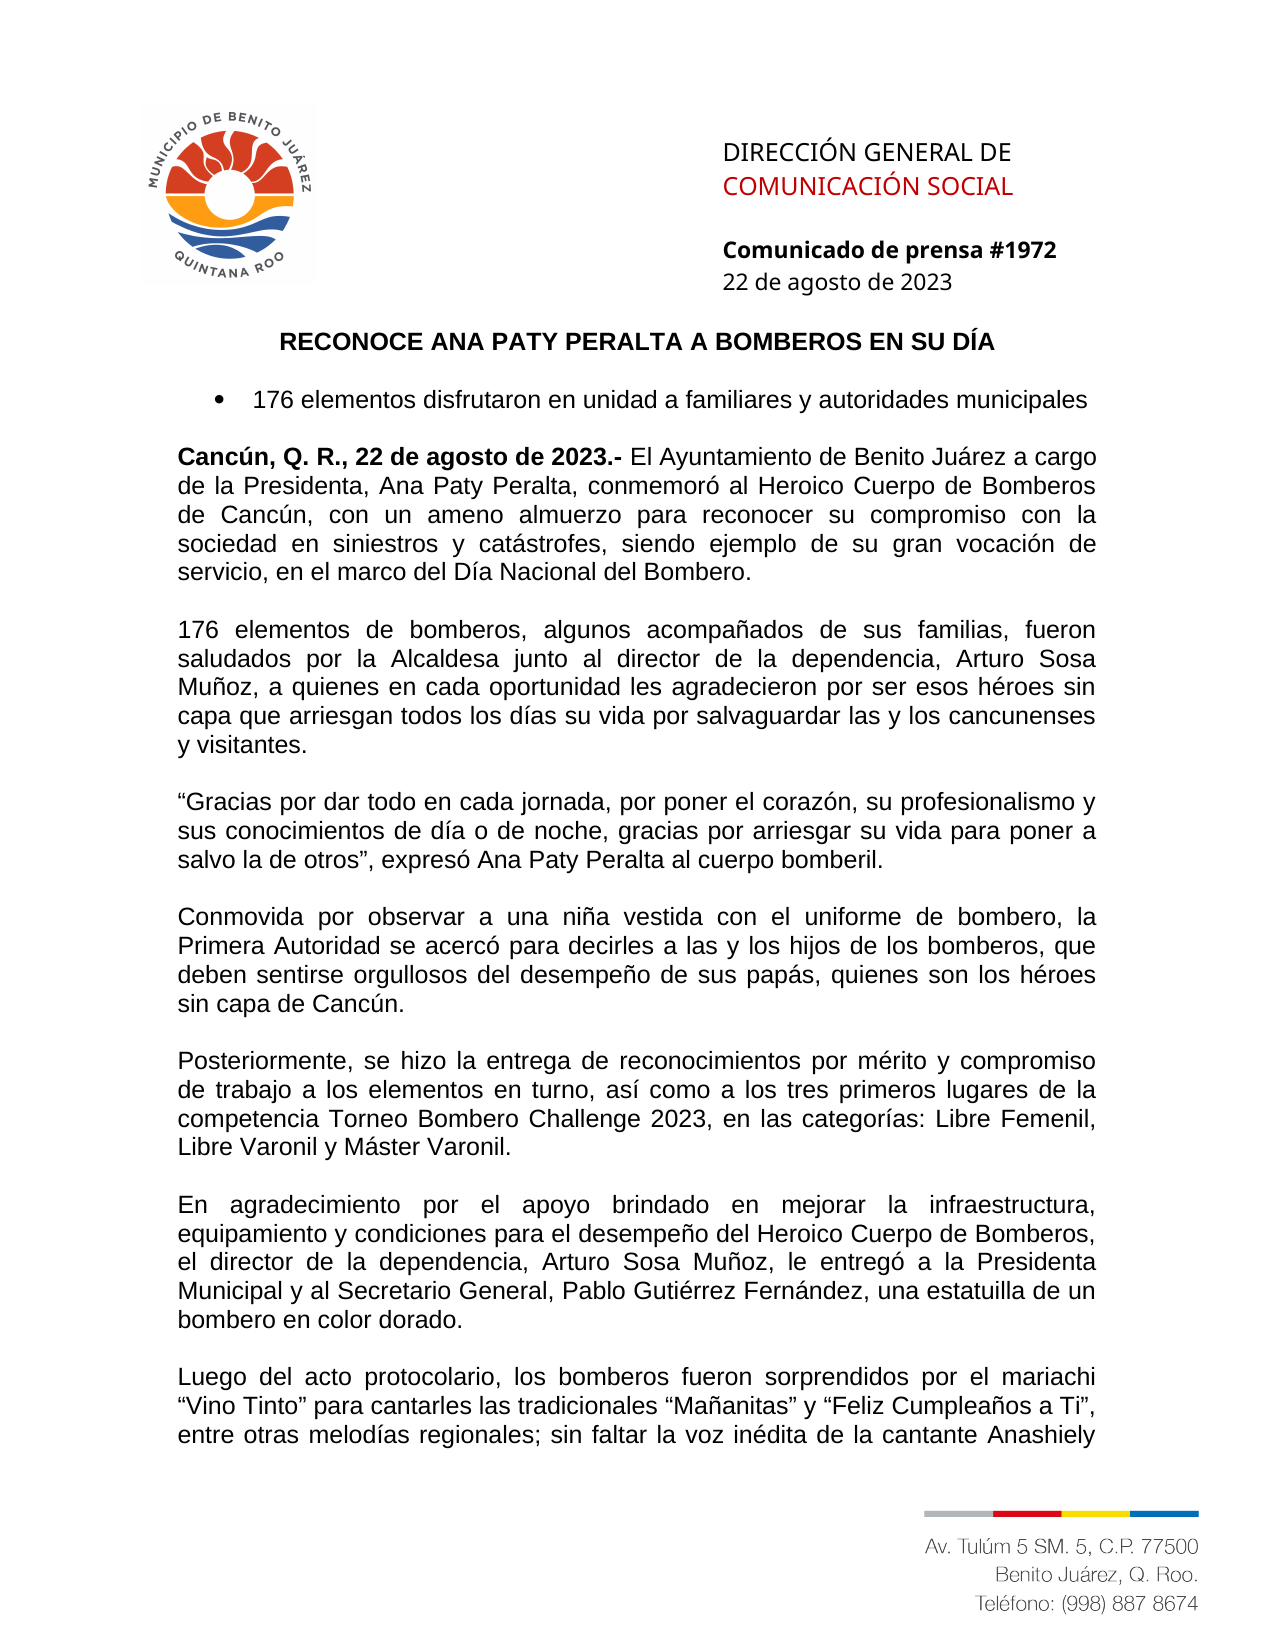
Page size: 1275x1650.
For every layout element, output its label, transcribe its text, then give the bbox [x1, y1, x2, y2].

text RECONOCE ANA PATY PERALTA A BOMBEROS EN SU DÍA [177, 327, 1098, 356]
text Posteriormente, se hizo la entrega de reconocimientos por mérito y compromiso de trabajo a los elementos en turno, así como a los tres primeros lugares de la competencia Torneo Bombero Challenge 2023, en las categorías: Libre Femenil, Libre Varonil y Máster Varonil. [177, 1046, 1098, 1161]
picture [910, 1482, 1260, 1634]
text Cancún, Q. R., 22 de agosto de 2023.- El Ayuntamiento de Benito Juárez a cargo de la Presidenta, Ana Paty Peralta, conmemoró al Heroico Cuerpo de Bomberos de Cancún, con un ameno almuerzo para reconocer su compromiso con la sociedad en siniestros y catástrofes, siendo ejemplo de su gran vocación de servicio, en el marco del Día Nacional del Bombero. [177, 442, 1098, 586]
text Conmovida por observar a una niña vestida con el uniforme de bombero, la Primera Autoridad se acercó para decirles a las y los hijos de los bomberos, que deben sentirse orgullosos del desempeño de sus papás, quienes son los héroes sin capa de Cancún. [177, 902, 1098, 1017]
picture [141, 104, 318, 285]
list 176 elementos disfrutaron en unidad a familiares y autoridades municipales [215, 385, 1098, 413]
text “Gracias por dar todo en cada jornada, por poner el corazón, su profesionalismo y sus conocimientos de día o de noche, gracias por arriesgar su vida para poner a salvo la de otros”, expresó Ana Paty Peralta al cuerpo bomberil. [177, 787, 1098, 873]
text 176 elementos de bomberos, algunos acompañados de sus familias, fueron saludados por la Alcaldesa junto al director de la dependencia, Arturo Sosa Muñoz, a quienes en cada oportunidad les agradecieron por ser esos héroes sin capa que arriesgan todos los días su vida por salvaguardar las y los cancunenses y visitantes. [177, 615, 1098, 758]
text En agradecimiento por el apoyo brindado en mejorar la infraestructura, equipamiento y condiciones para el desempeño del Heroico Cuerpo de Bomberos, el director de la dependencia, Arturo Sosa Muñoz, le entregó a la Presidenta Municipal y al Secretario General, Pablo Gutiérrez Fernández, una estatuilla de un bombero en color dorado. [177, 1190, 1098, 1333]
